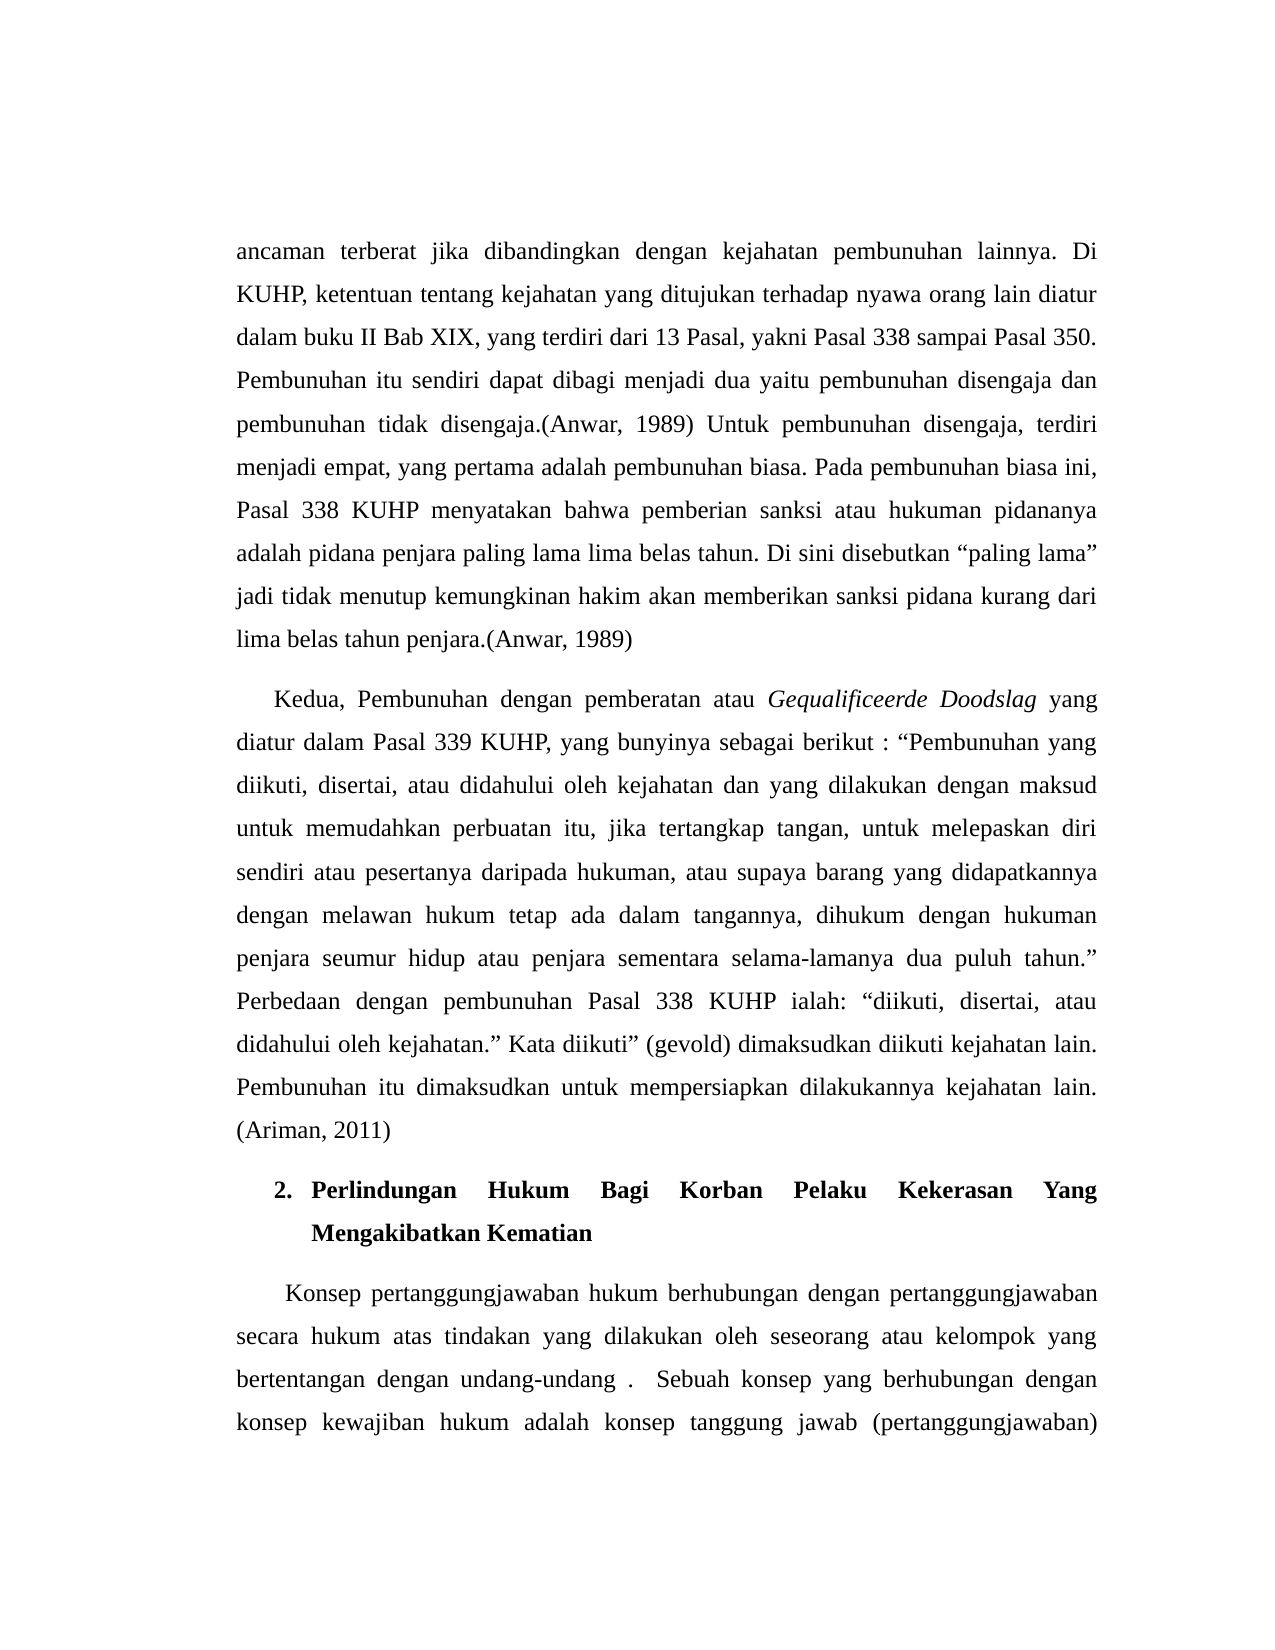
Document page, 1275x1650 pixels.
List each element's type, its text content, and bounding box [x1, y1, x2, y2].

text Kedua, Pembunuhan dengan pemberatan atau Gequalificeerde Doodslag yang diatur dalam Pasal 339 KUHP, yang bunyinya sebagai berikut : “Pembunuhan yang diikuti, disertai, atau didahului oleh kejahatan dan yang dilakukan dengan maksud untuk memudahkan perbuatan itu, jika tertangkap tangan, untuk melepaskan diri sendiri atau pesertanya daripada hukuman, atau supaya barang yang didapatkannya dengan melawan hukum tetap ada dalam tangannya, dihukum dengan hukuman penjara seumur hidup atau penjara sementara selama-lamanya dua puluh tahun.” Perbedaan dengan pembunuhan Pasal 338 KUHP ialah: “diikuti, disertai, atau didahului oleh kejahatan.” Kata diikuti” (gevold) dimaksudkan diikuti kejahatan lain. Pembunuhan itu dimaksudkan untuk mempersiapkan dilakukannya kejahatan lain.(Ariman, 2011) [236, 684, 1098, 1144]
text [236, 1278, 1098, 1436]
list Perlindungan Hukum Bagi Korban Pelaku Kekerasan Yang Mengakibatkan Kematian [274, 1175, 1098, 1247]
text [236, 236, 1098, 653]
